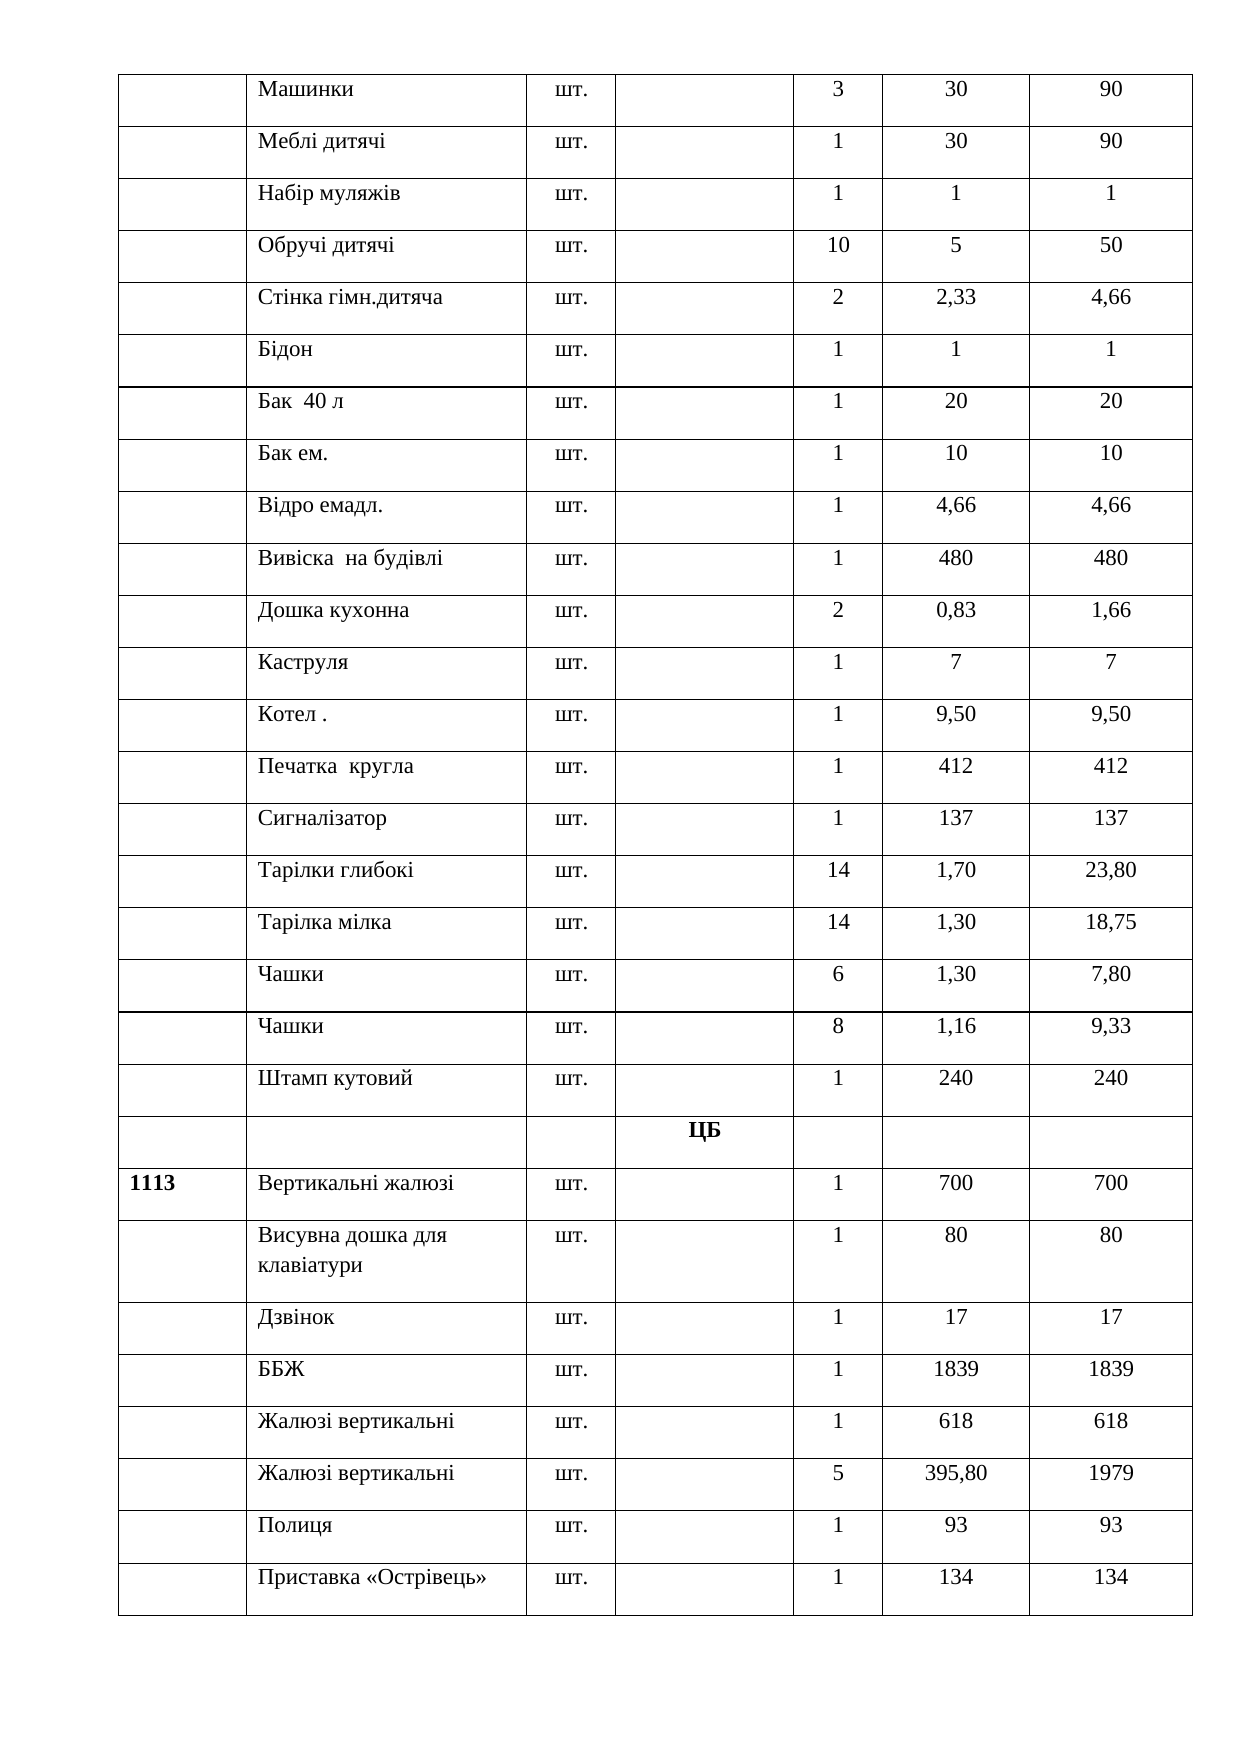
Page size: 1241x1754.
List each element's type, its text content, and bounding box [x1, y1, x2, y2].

table_cell [616, 596, 793, 647]
table_cell 1 [794, 127, 882, 178]
table_cell шт. [527, 492, 615, 543]
table_cell [119, 1065, 246, 1116]
table_cell [247, 1117, 526, 1168]
table_cell 2 [794, 596, 882, 647]
table_cell 10 [883, 440, 1029, 491]
table_cell 1 [794, 1221, 882, 1302]
table_cell 1 [794, 179, 882, 230]
table_cell [616, 231, 793, 282]
table_cell шт. [527, 1065, 615, 1116]
table_cell Сигналізатор [247, 804, 526, 855]
table_cell 14 [794, 856, 882, 907]
table_cell [616, 752, 793, 803]
table_cell [119, 335, 246, 386]
table_cell ББЖ [247, 1355, 526, 1406]
table_cell 137 [883, 804, 1029, 855]
table_cell 1 [794, 1065, 882, 1116]
table_cell [119, 75, 246, 126]
table_cell 1,70 [883, 856, 1029, 907]
table_cell [119, 388, 246, 438]
table_cell 1 [794, 1169, 882, 1220]
table_cell шт. [527, 1169, 615, 1220]
table_cell 17 [883, 1303, 1029, 1354]
table_cell Набір муляжів [247, 179, 526, 230]
table_cell шт. [527, 75, 615, 126]
table_cell [119, 1511, 246, 1562]
table_cell 1839 [883, 1355, 1029, 1406]
table_cell 1 [794, 388, 882, 438]
table_cell 1 [1030, 335, 1192, 386]
table_cell 1 [794, 752, 882, 803]
table_cell 1 [1030, 179, 1192, 230]
table_cell Стінка гімн.дитяча [247, 283, 526, 334]
table_cell 1,66 [1030, 596, 1192, 647]
table_cell 412 [1030, 752, 1192, 803]
table_cell Чашки [247, 1013, 526, 1063]
table_cell [616, 1511, 793, 1562]
table_cell 1 [794, 1511, 882, 1562]
table_cell 4,66 [1030, 283, 1192, 334]
table_cell [119, 960, 246, 1011]
table_cell [616, 1169, 793, 1220]
table_cell [119, 596, 246, 647]
table_cell Приставка «Острівець» [247, 1564, 526, 1614]
table_cell [1030, 1117, 1192, 1168]
table_cell Печатка кругла [247, 752, 526, 803]
table_cell [883, 1117, 1029, 1168]
table_cell [616, 75, 793, 126]
table_cell [119, 283, 246, 334]
table_cell [119, 127, 246, 178]
table_cell 480 [1030, 544, 1192, 595]
table_cell 1,30 [883, 960, 1029, 1011]
table_cell Дошка кухонна [247, 596, 526, 647]
table_cell 1 [794, 648, 882, 699]
table_cell [119, 1459, 246, 1510]
table_cell 1113 [119, 1169, 246, 1220]
table_cell 395,80 [883, 1459, 1029, 1510]
table_cell [119, 1355, 246, 1406]
table_cell 2 [794, 283, 882, 334]
table_cell 20 [883, 388, 1029, 438]
table_cell 134 [1030, 1564, 1192, 1614]
table_cell Жалюзі вертикальні [247, 1407, 526, 1458]
table_cell [119, 1564, 246, 1614]
table_cell 5 [883, 231, 1029, 282]
table_cell Чашки [247, 960, 526, 1011]
table_cell Обручі дитячі [247, 231, 526, 282]
table_cell шт. [527, 1459, 615, 1510]
table_cell [119, 179, 246, 230]
table_cell [616, 179, 793, 230]
table_cell 4,66 [883, 492, 1029, 543]
table_cell Дзвінок [247, 1303, 526, 1354]
table_cell шт. [527, 231, 615, 282]
table_cell шт. [527, 1511, 615, 1562]
table_cell 93 [1030, 1511, 1192, 1562]
table_cell [527, 1117, 615, 1168]
table_cell шт. [527, 179, 615, 230]
table_cell 9,50 [883, 700, 1029, 751]
table_cell шт. [527, 335, 615, 386]
table_cell 1 [794, 1564, 882, 1614]
table_cell [616, 492, 793, 543]
table_cell [616, 544, 793, 595]
table_cell Меблі дитячі [247, 127, 526, 178]
table_cell 4,66 [1030, 492, 1192, 543]
table_cell 137 [1030, 804, 1192, 855]
table_cell 134 [883, 1564, 1029, 1614]
table_cell Машинки [247, 75, 526, 126]
table_cell 23,80 [1030, 856, 1192, 907]
table_cell 1 [794, 335, 882, 386]
table_cell 1 [794, 1355, 882, 1406]
table_cell [119, 1407, 246, 1458]
table_cell 1 [794, 804, 882, 855]
table_cell 700 [1030, 1169, 1192, 1220]
table_cell [616, 700, 793, 751]
table_cell 17 [1030, 1303, 1192, 1354]
table_cell 1 [794, 440, 882, 491]
table_cell Каструля [247, 648, 526, 699]
table_cell 7 [1030, 648, 1192, 699]
table_cell шт. [527, 388, 615, 438]
table_cell 7,80 [1030, 960, 1192, 1011]
table_cell 10 [794, 231, 882, 282]
table_cell [616, 1303, 793, 1354]
table_cell 1 [794, 1407, 882, 1458]
table_cell [119, 440, 246, 491]
table_cell шт. [527, 596, 615, 647]
table_cell шт. [527, 440, 615, 491]
table_cell [616, 1065, 793, 1116]
table_cell [616, 440, 793, 491]
table_cell Бак 40 л [247, 388, 526, 438]
table_cell [119, 1013, 246, 1063]
table_cell 30 [883, 75, 1029, 126]
table_cell 5 [794, 1459, 882, 1510]
table_cell 240 [883, 1065, 1029, 1116]
table_cell 8 [794, 1013, 882, 1063]
table_cell шт. [527, 1407, 615, 1458]
table_cell [616, 908, 793, 959]
table_cell 1 [883, 179, 1029, 230]
table_cell шт. [527, 1303, 615, 1354]
table_cell [119, 1221, 246, 1302]
table_cell [616, 283, 793, 334]
table_cell Відро емадл. [247, 492, 526, 543]
table_cell 618 [1030, 1407, 1192, 1458]
table_cell 480 [883, 544, 1029, 595]
table_cell 14 [794, 908, 882, 959]
table_cell 18,75 [1030, 908, 1192, 959]
table_cell [616, 856, 793, 907]
table_cell Тарілка мілка [247, 908, 526, 959]
table_cell Висувна дошка для клавіатури [247, 1221, 526, 1302]
table_cell 1 [794, 492, 882, 543]
table_cell 9,33 [1030, 1013, 1192, 1063]
table_cell Полиця [247, 1511, 526, 1562]
table_cell [616, 1221, 793, 1302]
table_cell шт. [527, 127, 615, 178]
table_cell 30 [883, 127, 1029, 178]
table_cell шт. [527, 752, 615, 803]
table_cell [616, 1564, 793, 1614]
table_cell шт. [527, 804, 615, 855]
table_cell шт. [527, 1564, 615, 1614]
table_cell [119, 804, 246, 855]
table_cell [119, 1117, 246, 1168]
table_cell Котел . [247, 700, 526, 751]
table_cell шт. [527, 648, 615, 699]
table_cell 90 [1030, 127, 1192, 178]
table_cell [616, 1459, 793, 1510]
table_cell 412 [883, 752, 1029, 803]
table_cell [616, 960, 793, 1011]
table_cell 93 [883, 1511, 1029, 1562]
table_cell Тарілки глибокі [247, 856, 526, 907]
table_cell 240 [1030, 1065, 1192, 1116]
table_cell [119, 700, 246, 751]
table_cell Вивіска на будівлі [247, 544, 526, 595]
table_cell [119, 231, 246, 282]
table_cell шт. [527, 700, 615, 751]
table_cell 50 [1030, 231, 1192, 282]
table_cell 1 [794, 1303, 882, 1354]
table_cell шт. [527, 1013, 615, 1063]
table_cell [616, 335, 793, 386]
table_cell [119, 752, 246, 803]
table_cell Штамп кутовий [247, 1065, 526, 1116]
table_cell 1839 [1030, 1355, 1192, 1406]
table_cell 700 [883, 1169, 1029, 1220]
table_cell [119, 908, 246, 959]
table_cell шт. [527, 1221, 615, 1302]
table_cell шт. [527, 544, 615, 595]
table_cell Бак ем. [247, 440, 526, 491]
table_cell [794, 1117, 882, 1168]
table_cell 6 [794, 960, 882, 1011]
table_cell 90 [1030, 75, 1192, 126]
table_cell [616, 1013, 793, 1063]
table_cell [119, 648, 246, 699]
table_cell шт. [527, 283, 615, 334]
table_cell шт. [527, 908, 615, 959]
table_cell [119, 492, 246, 543]
table_cell шт. [527, 1355, 615, 1406]
table_cell [616, 1407, 793, 1458]
table_cell 7 [883, 648, 1029, 699]
table_cell 0,83 [883, 596, 1029, 647]
table_cell шт. [527, 960, 615, 1011]
table_cell 9,50 [1030, 700, 1192, 751]
table_cell [616, 648, 793, 699]
table_cell Жалюзі вертикальні [247, 1459, 526, 1510]
table_cell 20 [1030, 388, 1192, 438]
table_cell шт. [527, 856, 615, 907]
table_cell 2,33 [883, 283, 1029, 334]
table_cell 80 [883, 1221, 1029, 1302]
table_cell 1 [794, 700, 882, 751]
table_cell 10 [1030, 440, 1192, 491]
table_cell 1,30 [883, 908, 1029, 959]
table_cell 618 [883, 1407, 1029, 1458]
table_cell ЦБ [616, 1117, 793, 1168]
table_cell 1 [883, 335, 1029, 386]
table_cell [616, 127, 793, 178]
table_cell 1 [794, 544, 882, 595]
table_cell [119, 544, 246, 595]
table_cell 1979 [1030, 1459, 1192, 1510]
table_cell 3 [794, 75, 882, 126]
table_cell Вертикальні жалюзі [247, 1169, 526, 1220]
table_cell [119, 1303, 246, 1354]
table_cell [119, 856, 246, 907]
table_cell [616, 1355, 793, 1406]
table_cell 1,16 [883, 1013, 1029, 1063]
table_cell 80 [1030, 1221, 1192, 1302]
table_cell [616, 804, 793, 855]
table_cell Бідон [247, 335, 526, 386]
table_cell [616, 388, 793, 438]
